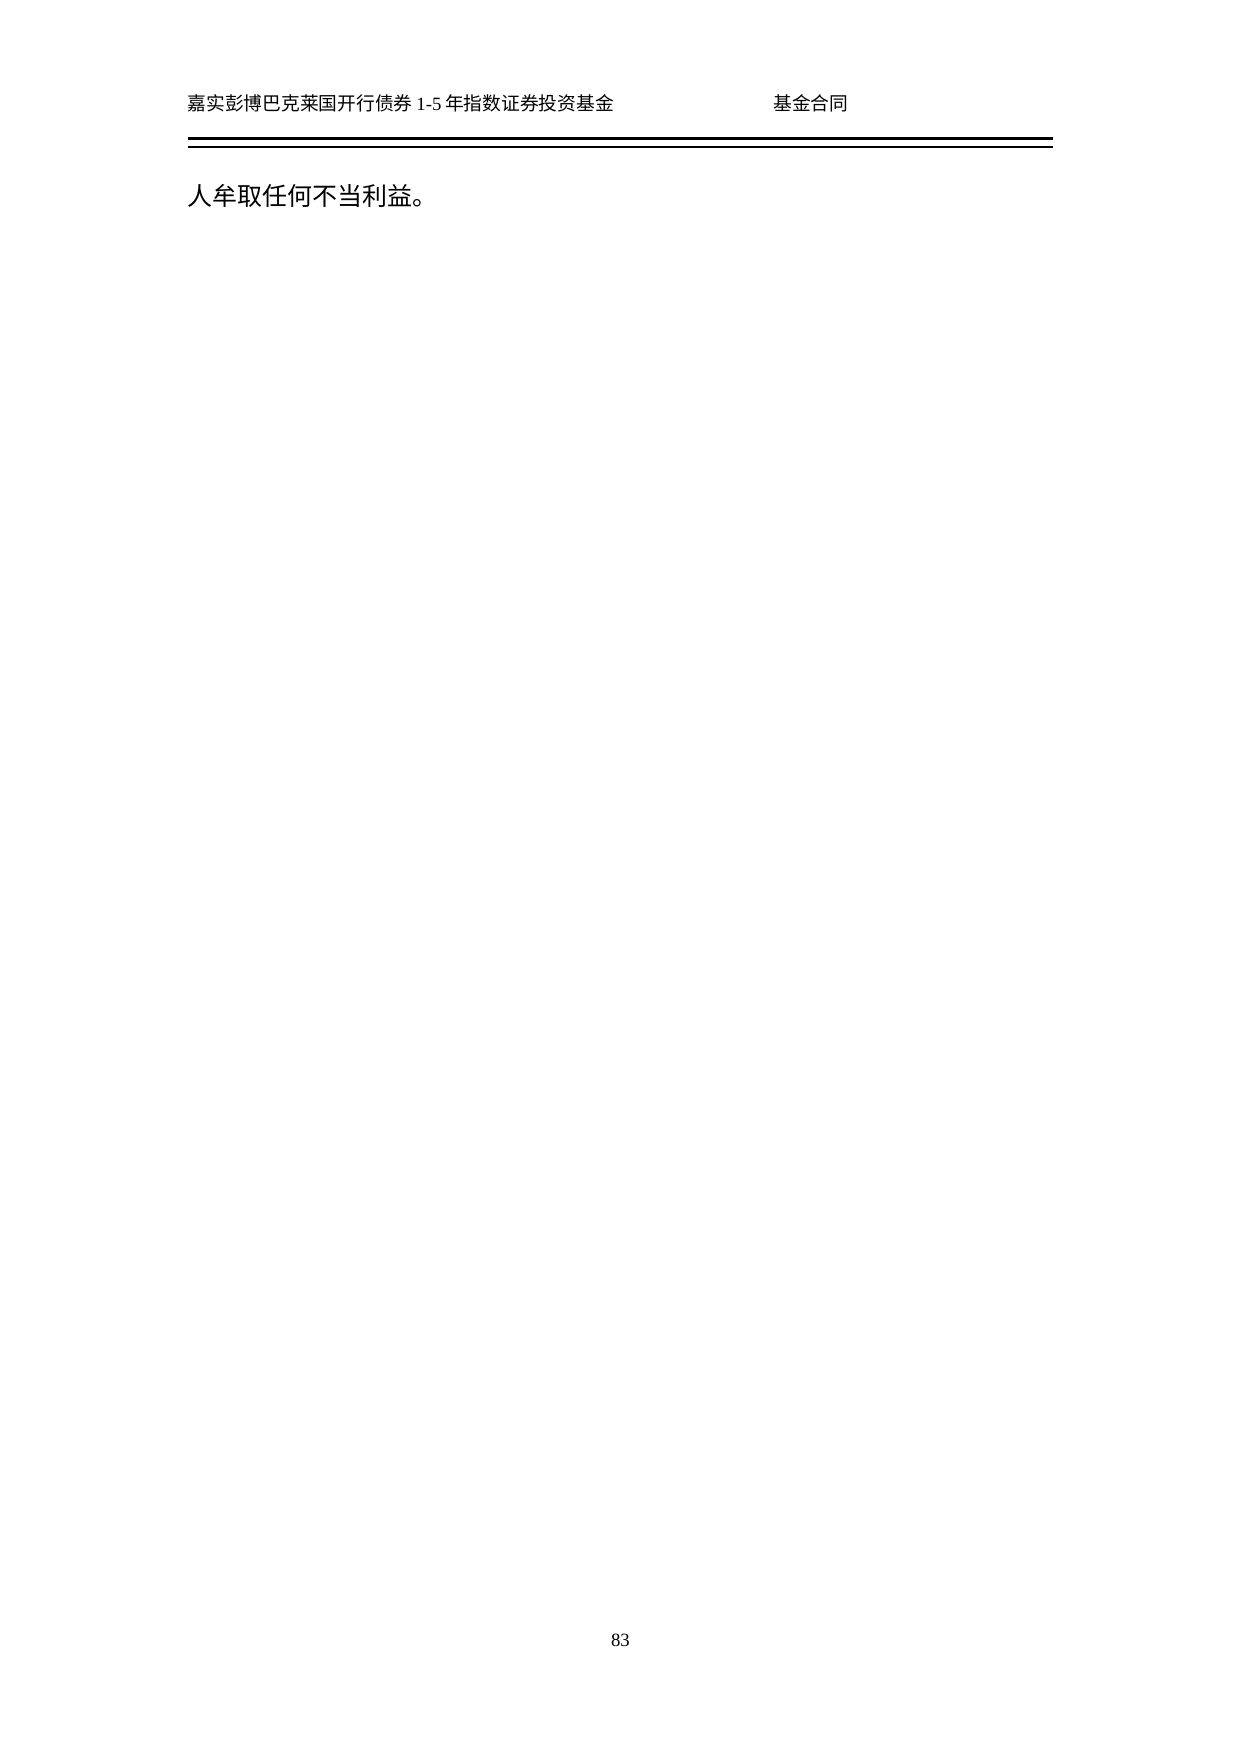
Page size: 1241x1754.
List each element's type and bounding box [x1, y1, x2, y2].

text [187, 162, 1053, 227]
